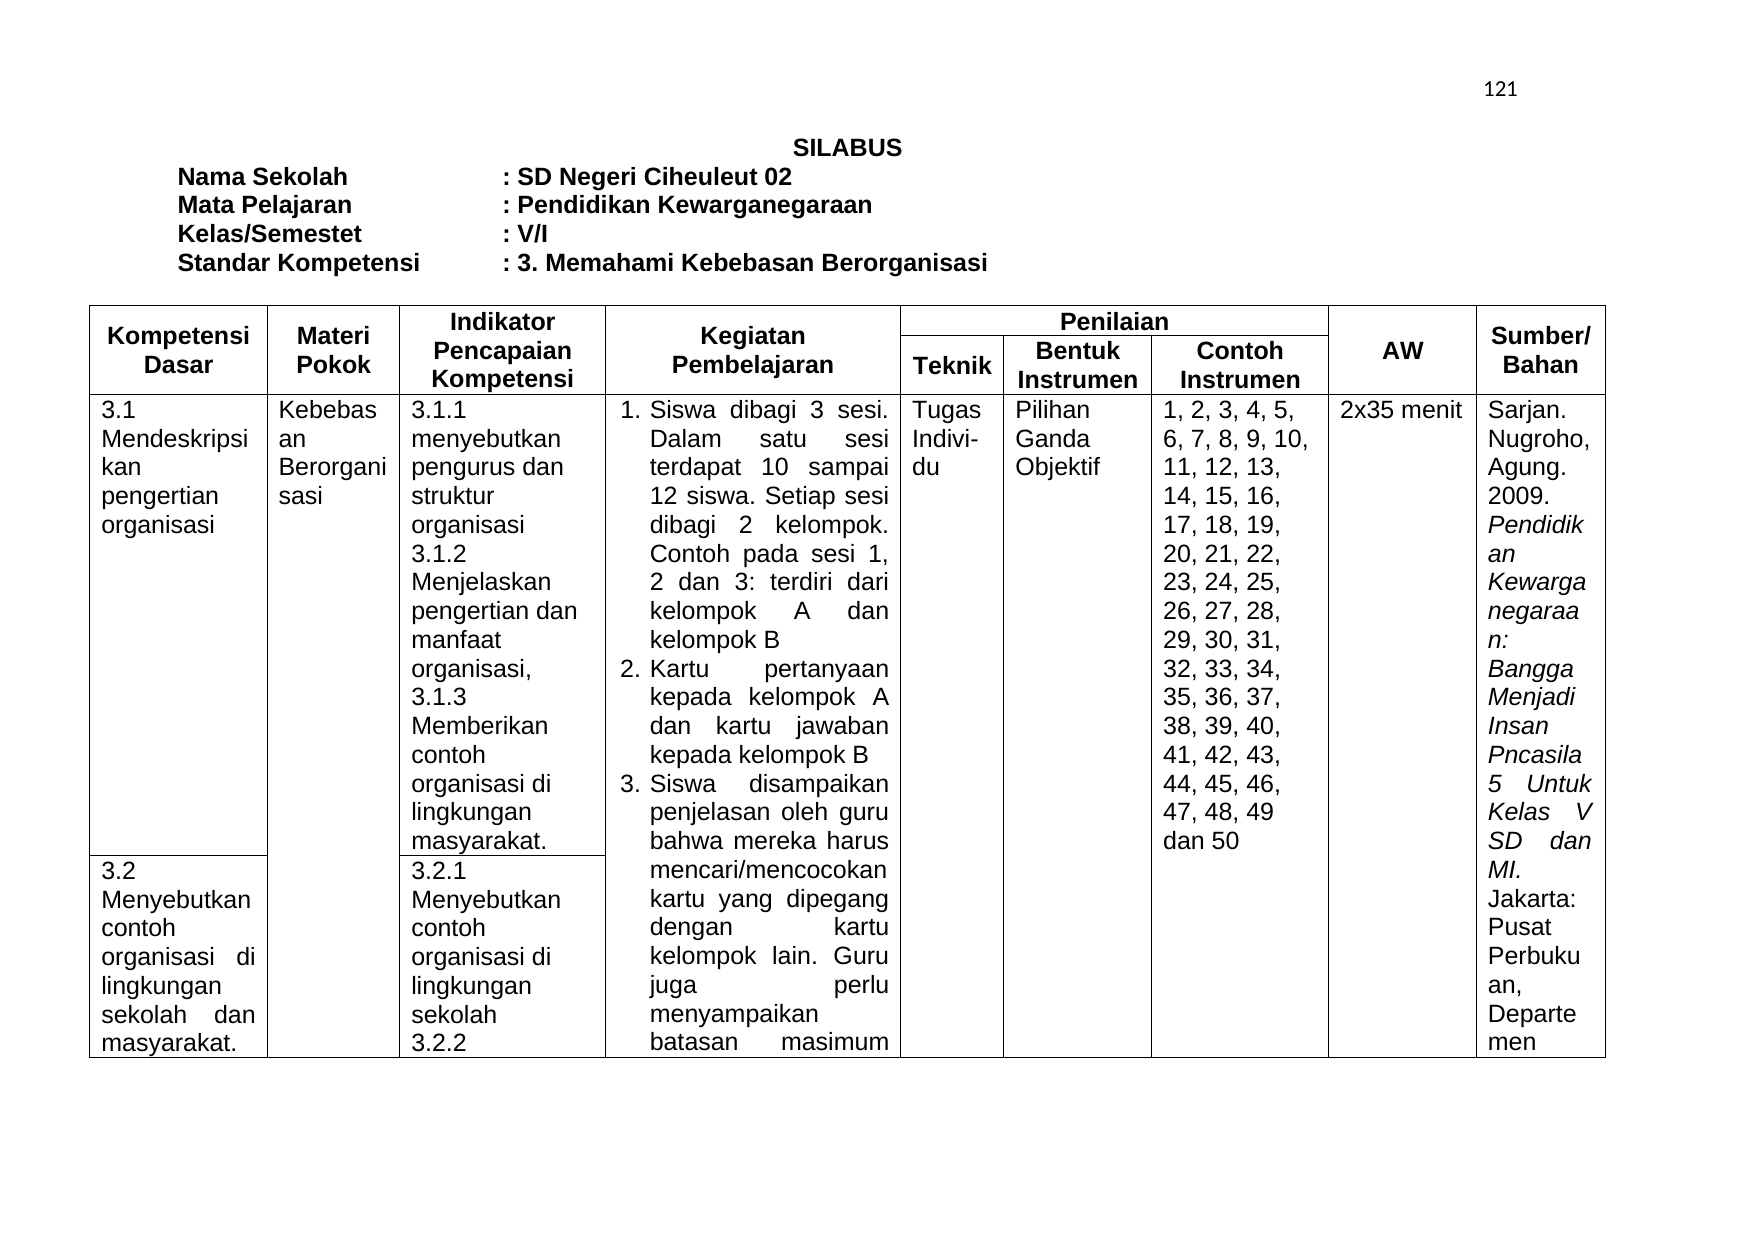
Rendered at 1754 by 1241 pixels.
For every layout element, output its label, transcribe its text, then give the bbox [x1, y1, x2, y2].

text Nama Sekolah : SD Negeri Ciheuleut 02 [177, 162, 1518, 190]
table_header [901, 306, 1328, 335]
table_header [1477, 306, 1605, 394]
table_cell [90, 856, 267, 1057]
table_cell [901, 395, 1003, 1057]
text Standar Kompetensi : 3. Memahami Kebebasan Berorganisasi [177, 248, 1518, 277]
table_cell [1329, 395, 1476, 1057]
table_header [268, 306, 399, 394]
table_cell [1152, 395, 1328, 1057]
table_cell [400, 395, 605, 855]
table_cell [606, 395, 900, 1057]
text SILABUS [177, 133, 1518, 162]
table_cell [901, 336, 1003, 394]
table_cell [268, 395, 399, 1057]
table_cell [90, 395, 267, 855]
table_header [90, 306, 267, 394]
text Mata Pelajaran : Pendidikan Kewarganegaraan [177, 190, 1518, 219]
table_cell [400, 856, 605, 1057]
text Kelas/Semestet : V/I [177, 219, 1518, 248]
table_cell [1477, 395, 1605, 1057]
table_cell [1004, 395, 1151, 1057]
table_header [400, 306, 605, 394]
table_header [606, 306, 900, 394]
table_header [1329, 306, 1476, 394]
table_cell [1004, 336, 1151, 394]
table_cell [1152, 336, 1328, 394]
